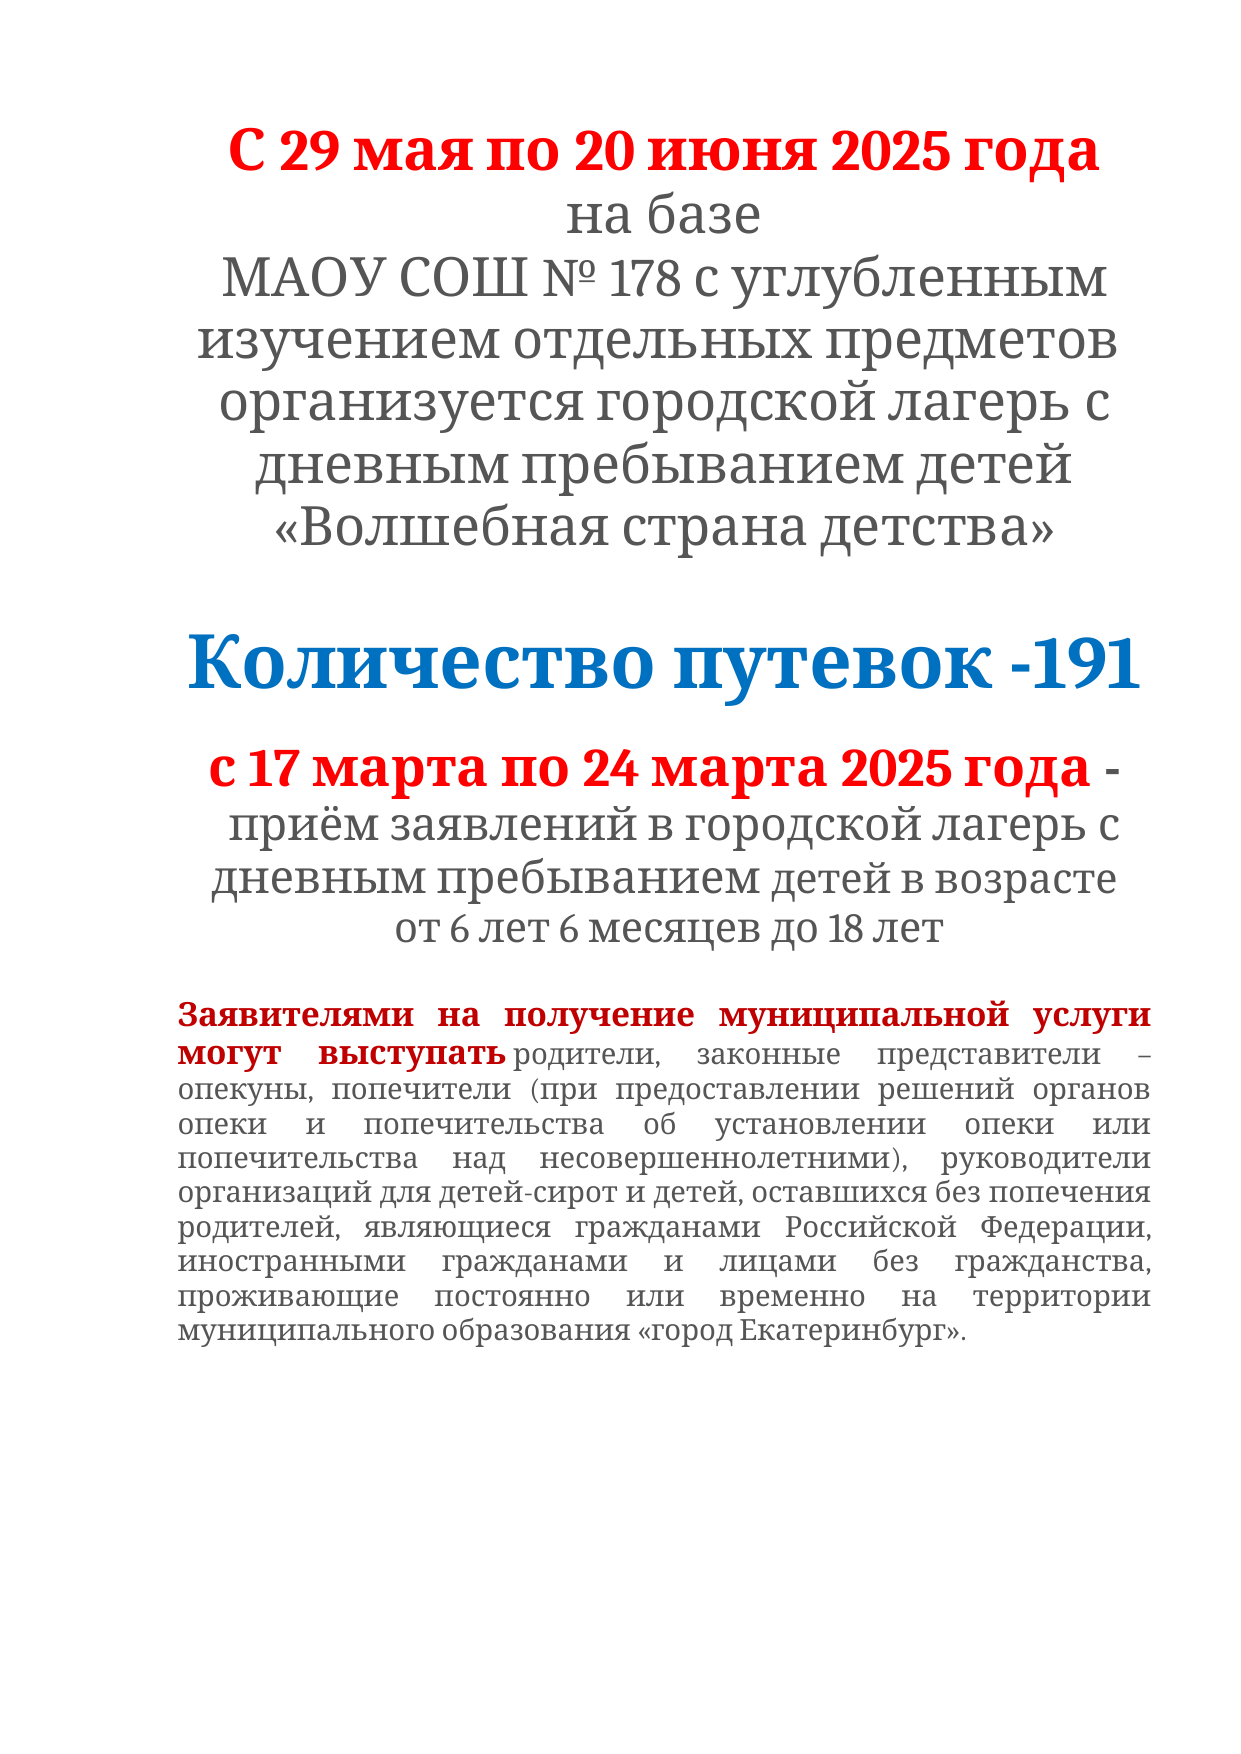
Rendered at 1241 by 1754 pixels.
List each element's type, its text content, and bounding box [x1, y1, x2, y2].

text МАОУ СОШ № 178 с углубленным изучением отдельных предметов организуется городской лагерь с дневным пребыванием детей «Волшебная страна детства» [177, 247, 1152, 559]
text на базе [177, 185, 1152, 247]
text с 17 марта по 24 марта 2025 года - [177, 737, 1152, 799]
text С 29 мая по 20 июня 2025 года [177, 118, 1152, 185]
text приём заявлений в городской лагерь с дневным пребыванием детей в возрасте [177, 799, 1152, 905]
text Количество путевок -191 [177, 621, 1152, 707]
text Заявителями на получение муниципальной услуги могут выступать родители, законные представители – опекуны, попечители (при предоставлении решений органов опеки и попечительства об установлении опеки или попечительства над несовершеннолетними), руководители организаций для детей-сирот и детей, оставшихся без попечения родителей, являющиеся гражданами Российской Федерации, иностранными гражданами и лицами без гражданства, проживающие постоянно или временно на территории муниципального образования «город Екатеринбург». [177, 996, 1152, 1348]
text от 6 лет 6 месяцев до 18 лет [177, 905, 1152, 953]
